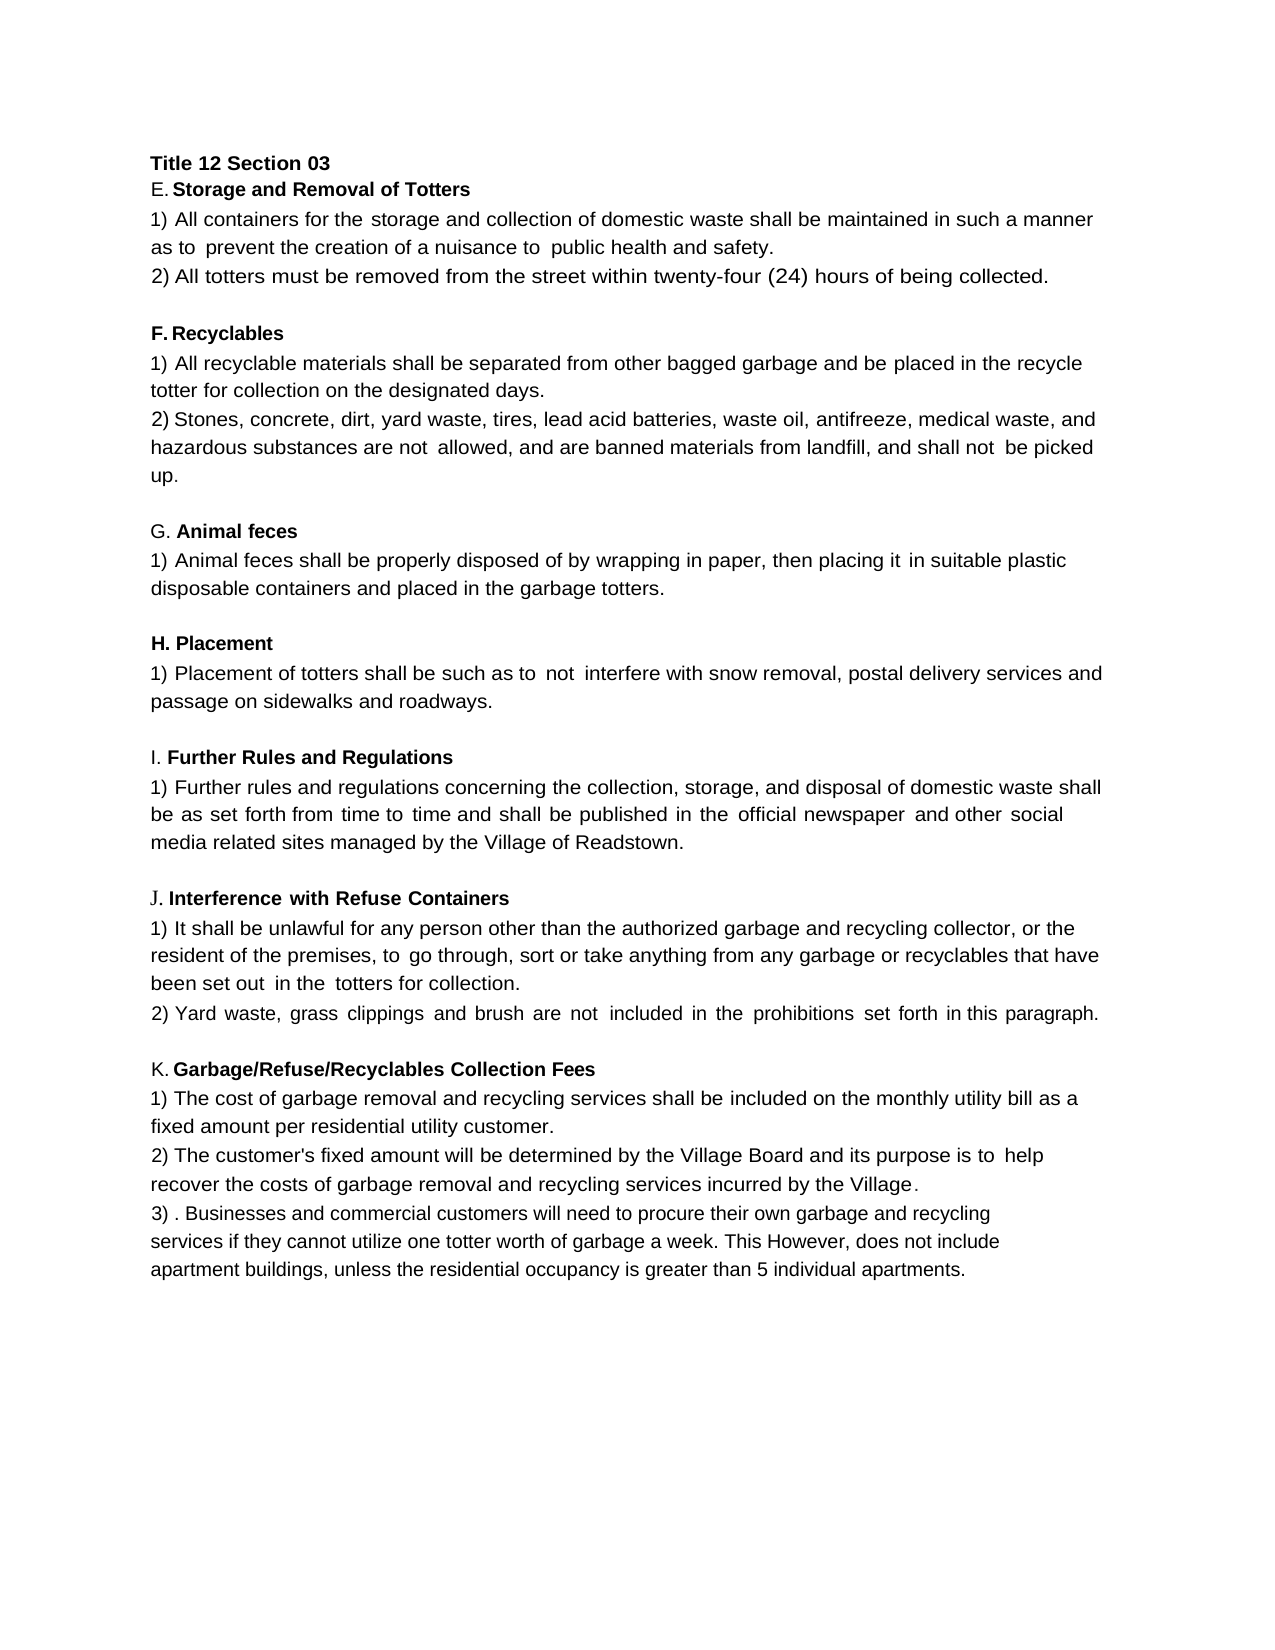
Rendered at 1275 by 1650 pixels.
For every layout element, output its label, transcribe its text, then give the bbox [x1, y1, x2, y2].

list Stones, concrete, dirt, yard waste, tires, lead acid batteries, waste oil, antifreeze, medical waste, and hazardous substances are not allowed, and are banned materials from landfill, and shall not be picked up. [150, 407, 1114, 486]
list The customer's fixed amount will be determined by the Village Board and its purpose is to help recover the costs of garbage removal and recycling services incurred by the Village. [150, 1144, 1061, 1195]
list Yard waste, grass clippings and brush are not included in the prohibitions set forth in this paragraph. [151, 1001, 1146, 1024]
list Placement [151, 632, 1146, 655]
list Further Rules and Regulations [150, 746, 1146, 768]
list Further rules and regulations concerning the collection, storage, and disposal of domestic waste shall be as set forth from time to time and shall be published in the official newspaper and other social media related sites managed by the Village of Readstown. [150, 776, 1118, 853]
list All totters must be removed from the street within twenty-four (24) hours of being collected. [151, 264, 1146, 288]
list Interference with Refuse Containers [150, 884, 1146, 910]
list Placement of totters shall be such as to not interfere with snow removal, postal delivery services and passage on sidewalks and roadways. [150, 662, 1116, 713]
list Animal feces [150, 519, 1146, 542]
list All containers for the storage and collection of domestic waste shall be maintained in such a manner as to prevent the creation of a nuisance to public health and safety. [150, 208, 1110, 258]
list It shall be unlawful for any person other than the authorized garbage and recycling collector, or the resident of the premises, to go through, sort or take anything from any garbage or recyclables that have been set out in the totters for collection. [150, 916, 1120, 994]
list . Businesses and commercial customers will need to procure their own garbage and recycling services if they cannot utilize one totter worth of garbage a week. This However, does not include apartment buildings, unless the residential occupancy is greater than 5 individual apartments. [150, 1202, 1061, 1281]
list Recyclables [151, 321, 1146, 344]
list Garbage/Refuse/Recyclables Collection Fees [151, 1057, 1146, 1080]
list The cost of garbage removal and recycling services shall be included on the monthly utility bill as a fixed amount per residential utility customer. [150, 1087, 1091, 1138]
list All recyclable materials shall be separated from other bagged garbage and be placed in the recycle totter for collection on the designated days. [150, 351, 1092, 402]
list Storage and Removal of Totters [151, 178, 1146, 201]
list Animal feces shall be properly disposed of by wrapping in paper, then placing it in suitable plastic disposable containers and placed in the garbage totters. [150, 549, 1081, 599]
